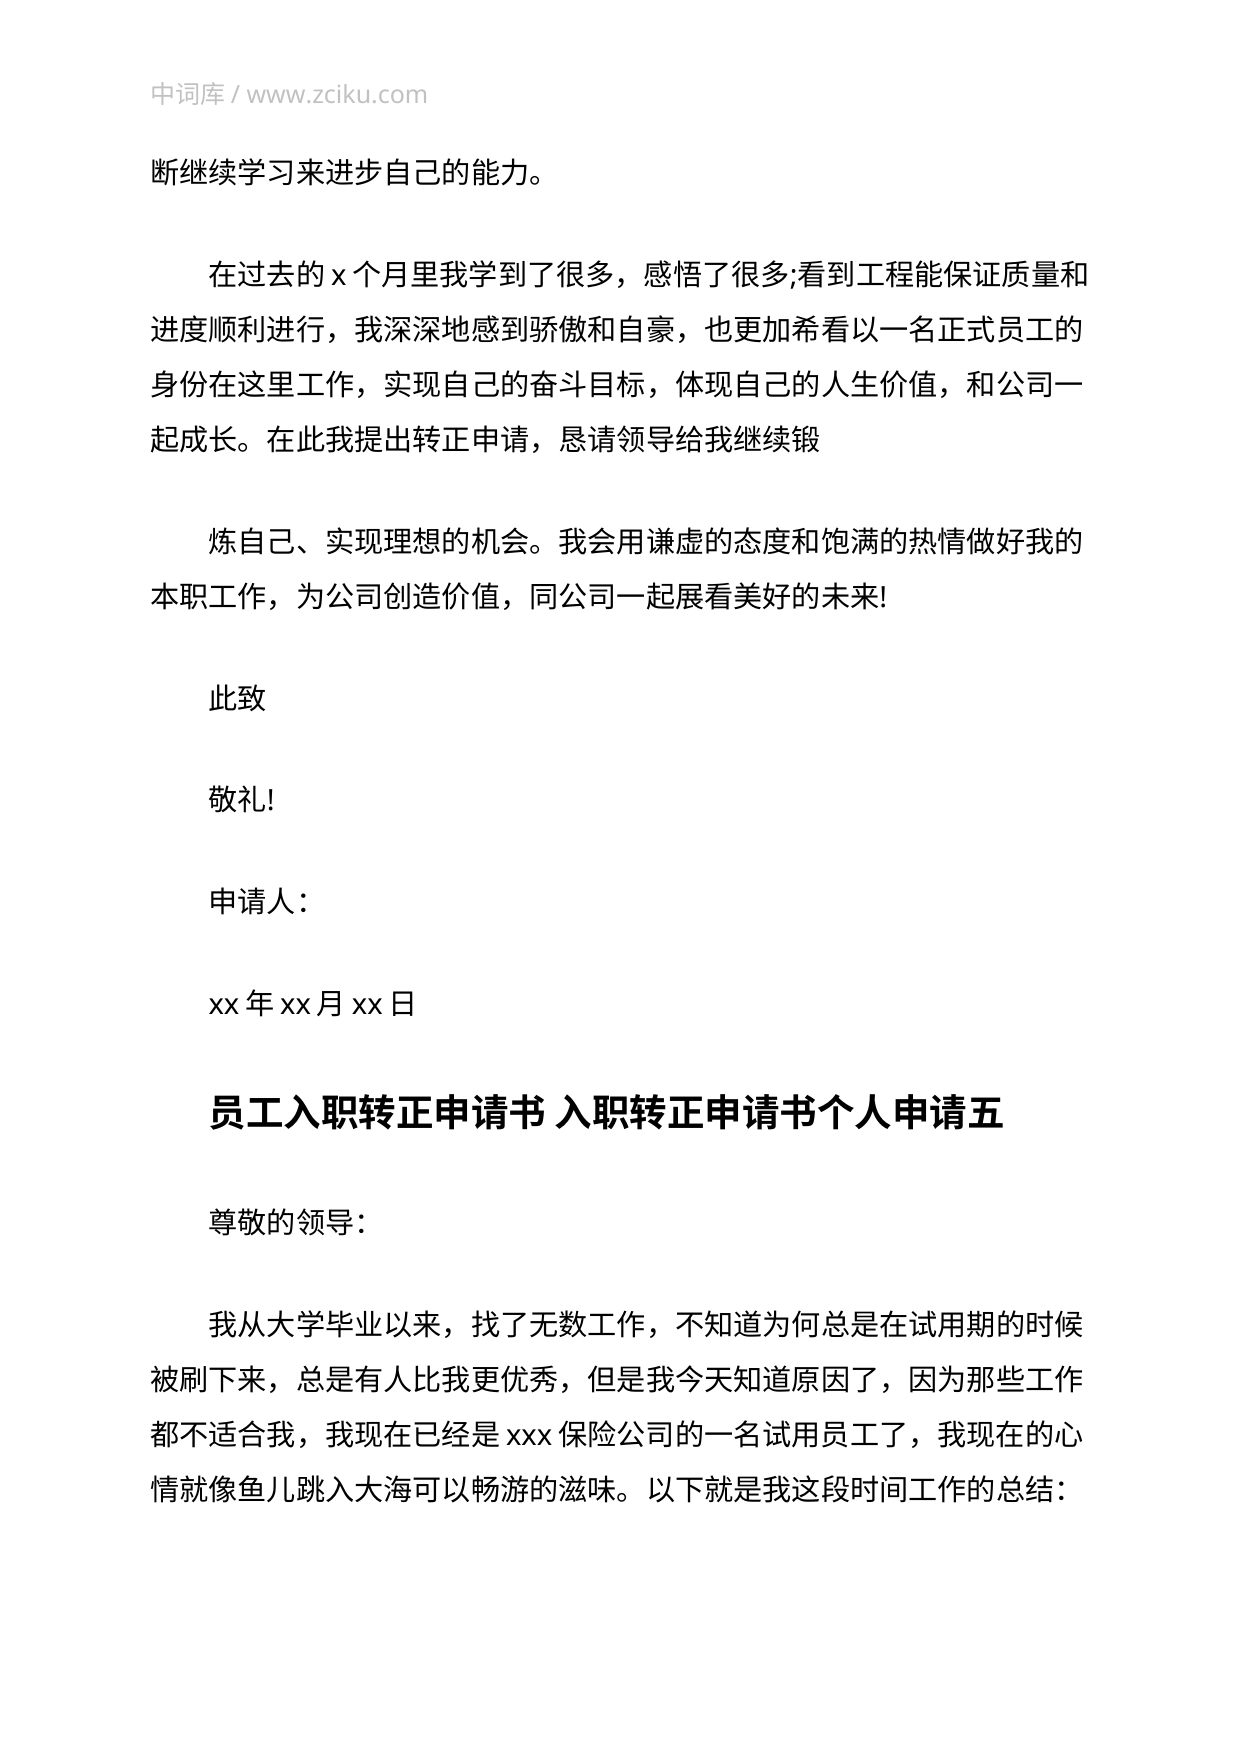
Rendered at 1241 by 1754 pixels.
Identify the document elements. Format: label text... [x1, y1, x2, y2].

text 员工入职转正申请书 入职转正申请书个人申请五 [150, 1083, 1090, 1137]
text 炼自己、实现理想的机会。我会用谦虚的态度和饱满的热情做好我的本职工作，为公司创造价值，同公司一起展看美好的未来! [150, 518, 1090, 616]
text 敬礼! [150, 777, 1090, 819]
text 我从大学毕业以来，找了无数工作，不知道为何总是在试用期的时候被刷下来，总是有人比我更优秀，但是我今天知道原因了，因为那些工作都不适合我，我现在已经是xxx保险公司的一名试用员工了，我现在的心情就像鱼儿跳入大海可以畅游的滋味。以下就是我这段时间工作的总结： [150, 1302, 1090, 1509]
text 尊敬的领导： [150, 1200, 1090, 1242]
text xx年xx月xx日 [150, 981, 1090, 1023]
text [150, 150, 1090, 192]
text 在过去的x个月里我学到了很多，感悟了很多;看到工程能保证质量和进度顺利进行，我深深地感到骄傲和自豪，也更加希看以一名正式员工的身份在这里工作，实现自己的奋斗目标，体现自己的人生价值，和公司一起成长。在此我提出转正申请，恳请领导给我继续锻 [150, 252, 1090, 459]
text 此致 [150, 675, 1090, 717]
text 申请人： [150, 879, 1090, 921]
